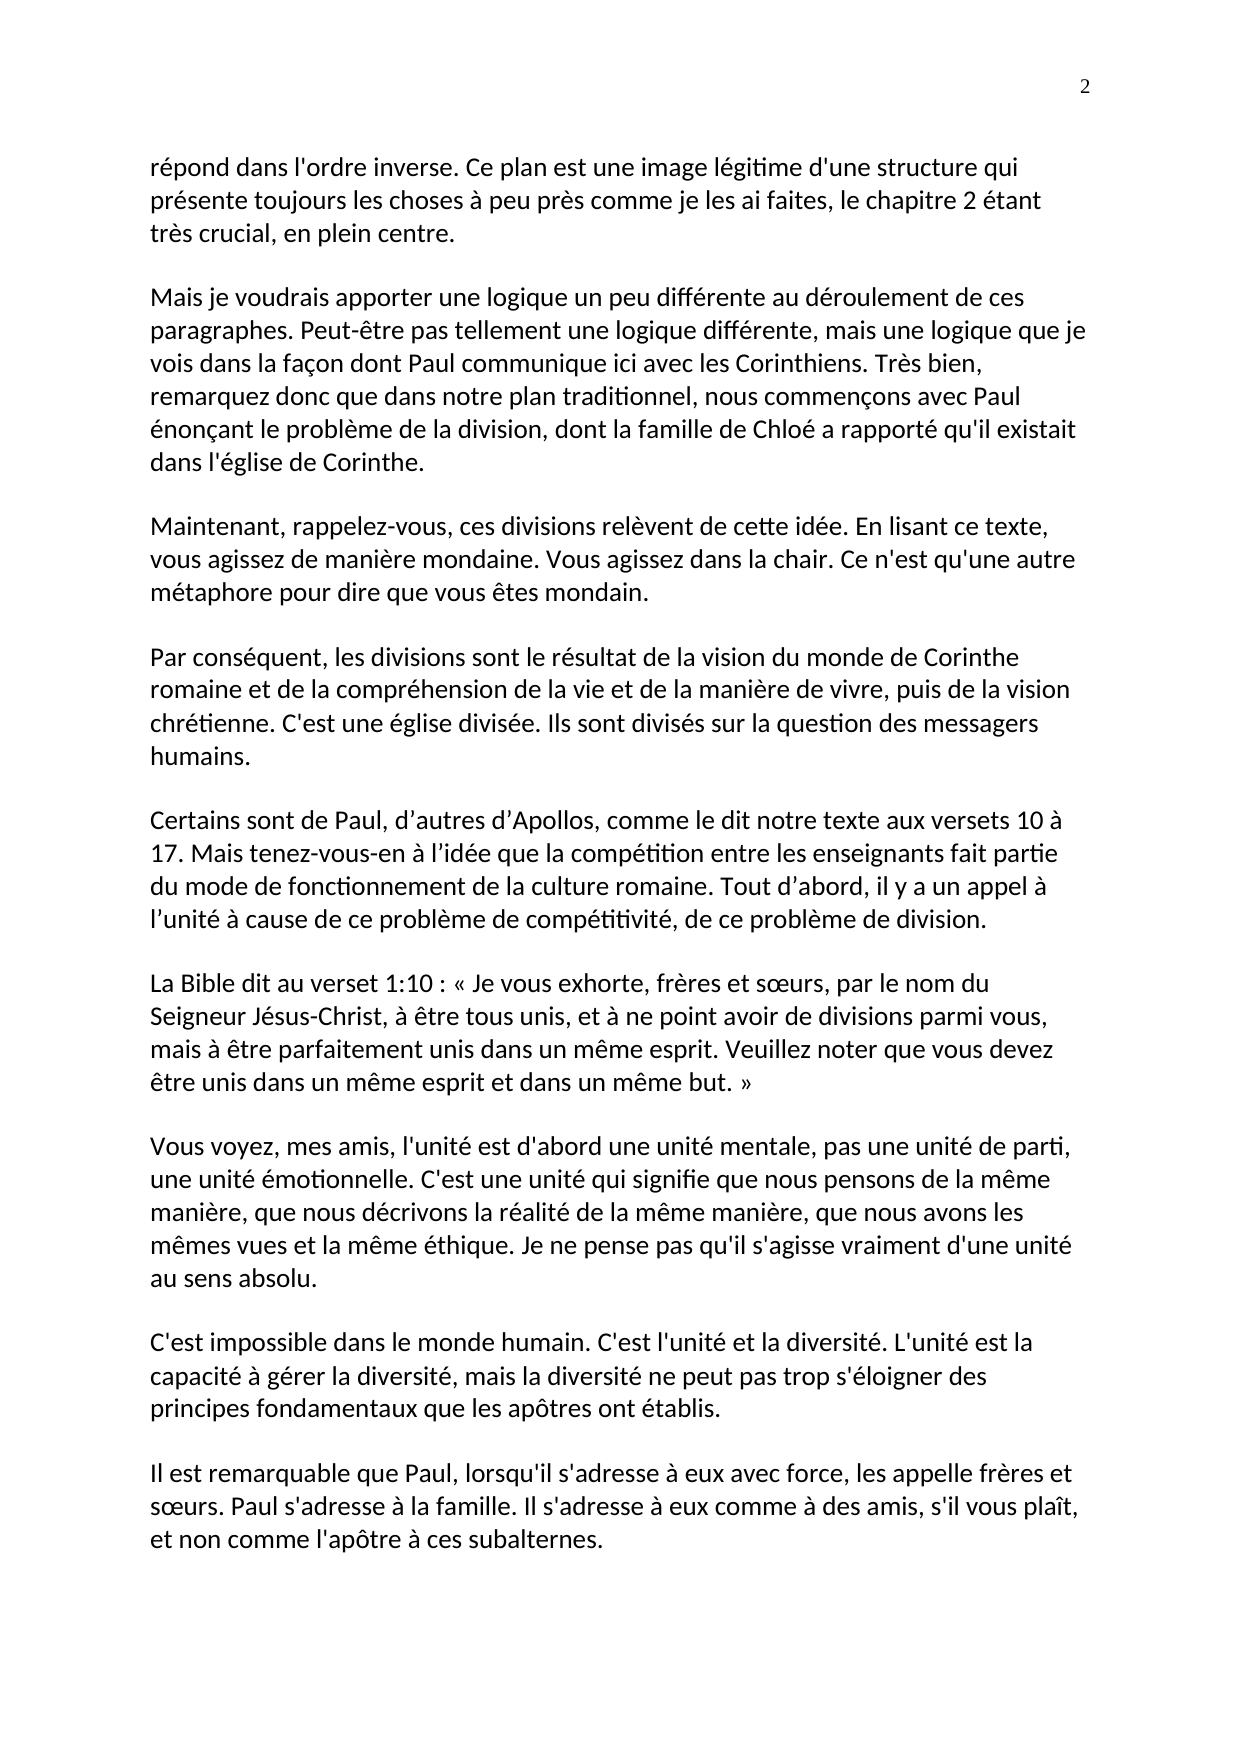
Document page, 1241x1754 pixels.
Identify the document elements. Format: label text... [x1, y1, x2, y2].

text C'est impossible dans le monde humain. C'est l'unité et la diversité. L'unité est la capacité à gérer la diversité, mais la diversité ne peut pas trop s'éloigner des principes fondamentaux que les apôtres ont établis. [150, 1326, 1090, 1425]
text Par conséquent, les divisions sont le résultat de la vision du monde de Corinthe romaine et de la compréhension de la vie et de la manière de vivre, puis de la vision chrétienne. C'est une église divisée. Ils sont divisés sur la question des messagers humains. [150, 640, 1090, 772]
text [150, 150, 1090, 249]
text La Bible dit au verset 1:10 : « Je vous exhorte, frères et sœurs, par le nom du Seigneur Jésus-Christ, à être tous unis, et à ne point avoir de divisions parmi vous, mais à être parfaitement unis dans un même esprit. Veuillez noter que vous devez être unis dans un même esprit et dans un même but. » [150, 966, 1090, 1098]
text Vous voyez, mes amis, l'unité est d'abord une unité mentale, pas une unité de parti, une unité émotionnelle. C'est une unité qui signifie que nous pensons de la même manière, que nous décrivons la réalité de la même manière, que nous avons les mêmes vues et la même éthique. Je ne pense pas qu'il s'agisse vraiment d'une unité au sens absolu. [150, 1129, 1090, 1294]
text Mais je voudrais apporter une logique un peu différente au déroulement de ces paragraphes. Peut-être pas tellement une logique différente, mais une logique que je vois dans la façon dont Paul communique ici avec les Corinthiens. Très bien, remarquez donc que dans notre plan traditionnel, nous commençons avec Paul énonçant le problème de la division, dont la famille de Chloé a rapporté qu'il existait dans l'église de Corinthe. [150, 280, 1090, 478]
text Maintenant, rappelez-vous, ces divisions relèvent de cette idée. En lisant ce texte, vous agissez de manière mondaine. Vous agissez dans la chair. Ce n'est qu'une autre métaphore pour dire que vous êtes mondain. [150, 509, 1090, 608]
text Certains sont de Paul, d’autres d’Apollos, comme le dit notre texte aux versets 10 à 17. Mais tenez-vous-en à l’idée que la compétition entre les enseignants fait partie du mode de fonctionnement de la culture romaine. Tout d’abord, il y a un appel à l’unité à cause de ce problème de compétitivité, de ce problème de division. [150, 803, 1090, 935]
text Il est remarquable que Paul, lorsqu'il s'adresse à eux avec force, les appelle frères et sœurs. Paul s'adresse à la famille. Il s'adresse à eux comme à des amis, s'il vous plaît, et non comme l'apôtre à ces subalternes. [150, 1456, 1090, 1555]
